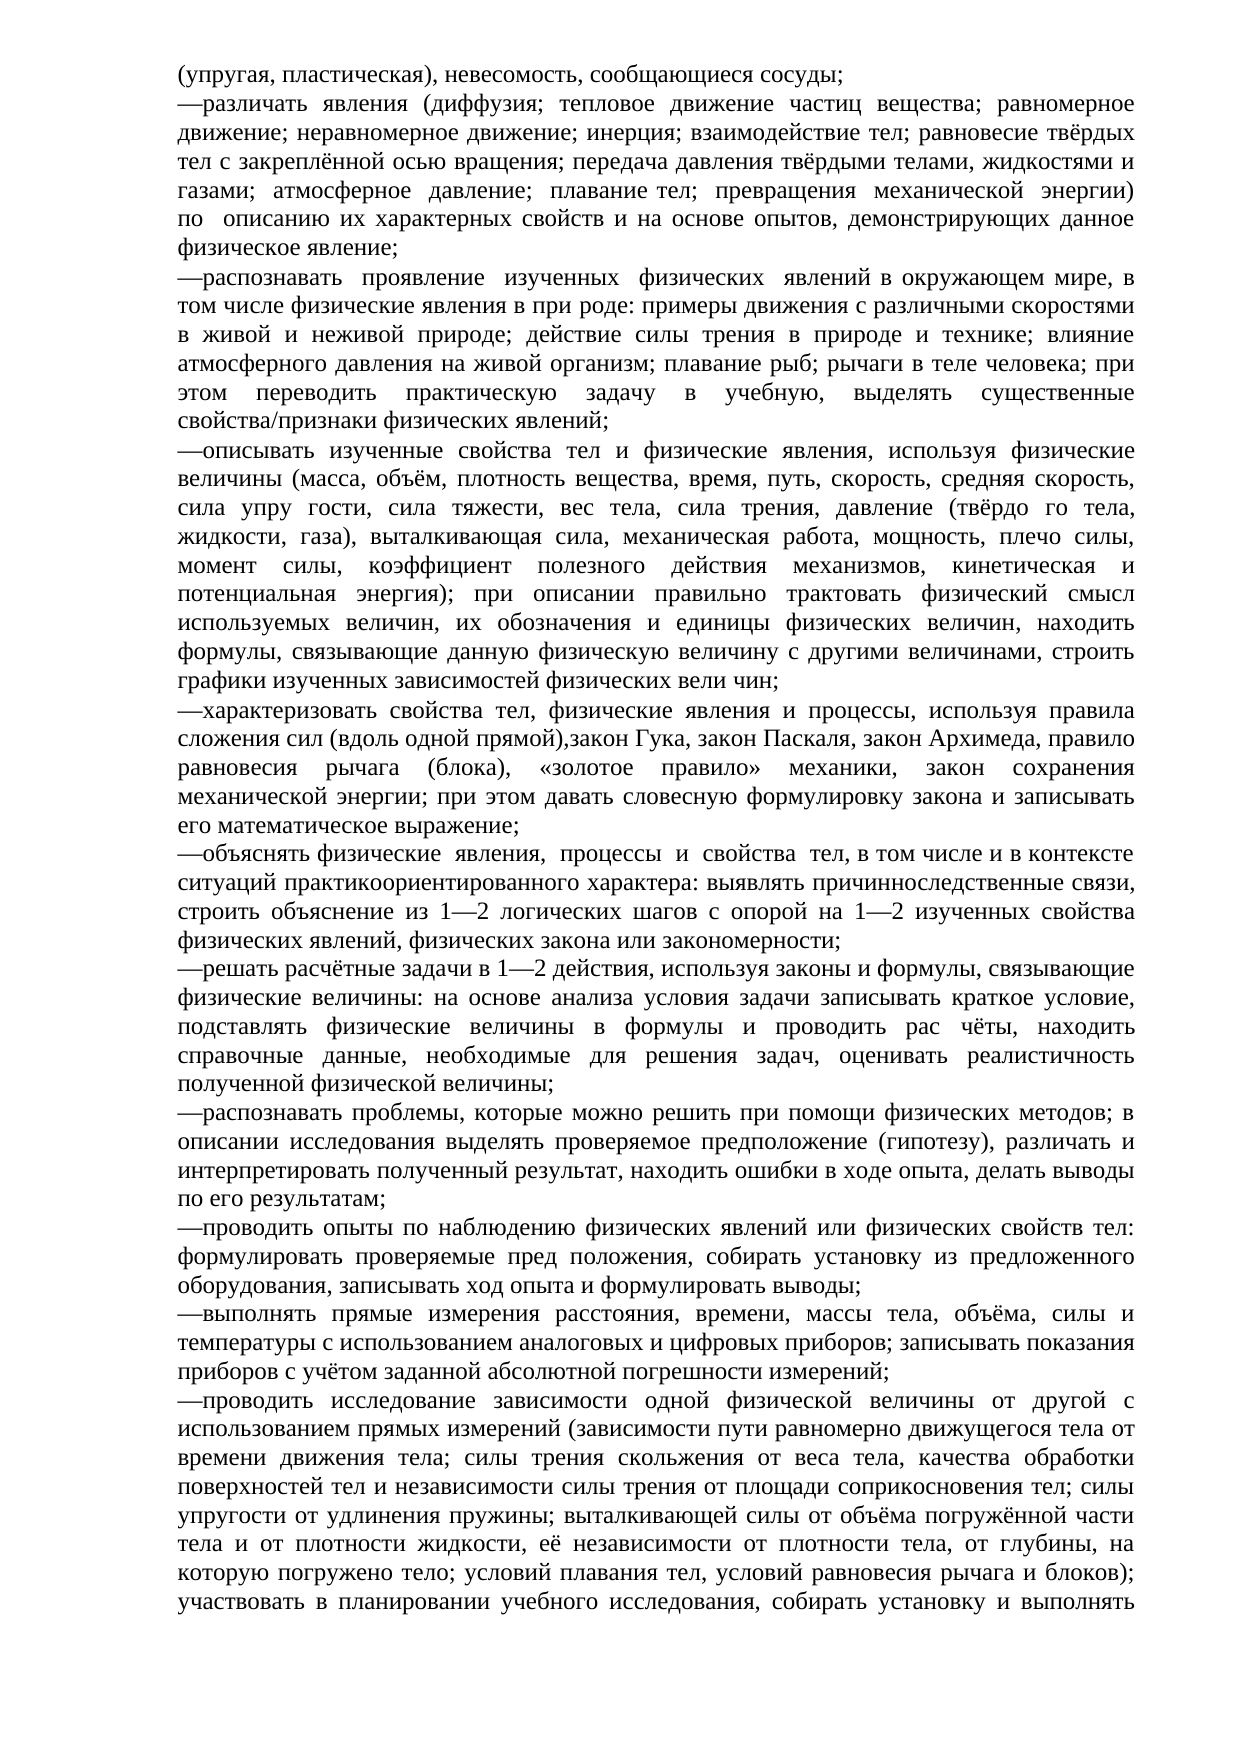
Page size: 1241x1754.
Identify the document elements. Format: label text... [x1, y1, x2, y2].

text —проводить опыты по наблюдению физических явлений или физических свойств тел: формулировать проверяемые пред­ положения, собирать установку из предложенного оборудования, записывать ход опыта и формулировать выводы; [177, 1212, 1136, 1298]
text —различать явления (диффузия; тепловое движение частиц вещества; равномерное движение; неравномерное движение; инерция; взаимодействие тел; равновесие твёрдых тел с закреплённой осью вращения; передача давления твёрдыми телами, жидкостями и газами; атмосферное давление; плавание тел; превращения механической энергии) по описанию их характерных свойств и на основе опытов, демонстрирующих данное физическое явление; [177, 88, 1136, 261]
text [177, 59, 1136, 88]
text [177, 1385, 1136, 1615]
text —объяснять физические явления, процессы и свойства тел, в том числе и в контексте ситуаций практико­ориентированного характера: выявлять причинно­следственные связи, строить объяснение из 1—2 логических шагов с опорой на 1—2 изученных свойства физических явлений, физических закона или закономерности; [177, 838, 1136, 953]
text —характеризовать свойства тел, физические явления и процессы, используя правила сложения сил (вдоль одной прямой),закон Гука, закон Паскаля, закон Архимеда, правило равновесия рычага (блока), «золотое правило» механики, закон сохранения механической энергии; при этом давать словесную формулировку закона и записывать его математическое выражение; [177, 695, 1136, 838]
text —описывать изученные свойства тел и физические явления, используя физические величины (масса, объём, плотность вещества, время, путь, скорость, средняя скорость, сила упру­ гости, сила тяжести, вес тела, сила трения, давление (твёрдо­ го тела, жидкости, газа), выталкивающая сила, механическая работа, мощность, плечо силы, момент силы, коэффициент полезного действия механизмов, кинетическая и потенциальная энергия); при описании правильно трактовать физический смысл используемых величин, их обозначения и единицы физических величин, находить формулы, связывающие данную физическую величину с другими величинами, строить графики изученных зависимостей физических вели­ чин; [177, 435, 1136, 693]
text —выполнять прямые измерения расстояния, времени, массы тела, объёма, силы и температуры с использованием аналоговых и цифровых приборов; записывать показания приборов с учётом заданной абсолютной погрешности измерений; [177, 1298, 1136, 1385]
text —распознавать проявление изученных физических явлений в окружающем мире, в том числе физические явления в при­ роде: примеры движения с различными скоростями в живой и неживой природе; действие силы трения в природе и технике; влияние атмосферного давления на живой организм; плавание рыб; рычаги в теле человека; при этом переводить практическую задачу в учебную, выделять существенные свойства/признаки физических явлений; [177, 262, 1136, 434]
text —решать расчётные задачи в 1—2 действия, используя законы и формулы, связывающие физические величины: на основе анализа условия задачи записывать краткое условие, подставлять физические величины в формулы и проводить рас­ чёты, находить справочные данные, необходимые для решения задач, оценивать реалистичность полученной физической величины; [177, 953, 1136, 1097]
text —распознавать проблемы, которые можно решить при помощи физических методов; в описании исследования выделять проверяемое предположение (гипотезу), различать и интерпретировать полученный результат, находить ошибки в ходе опыта, делать выводы по его результатам; [177, 1097, 1136, 1212]
